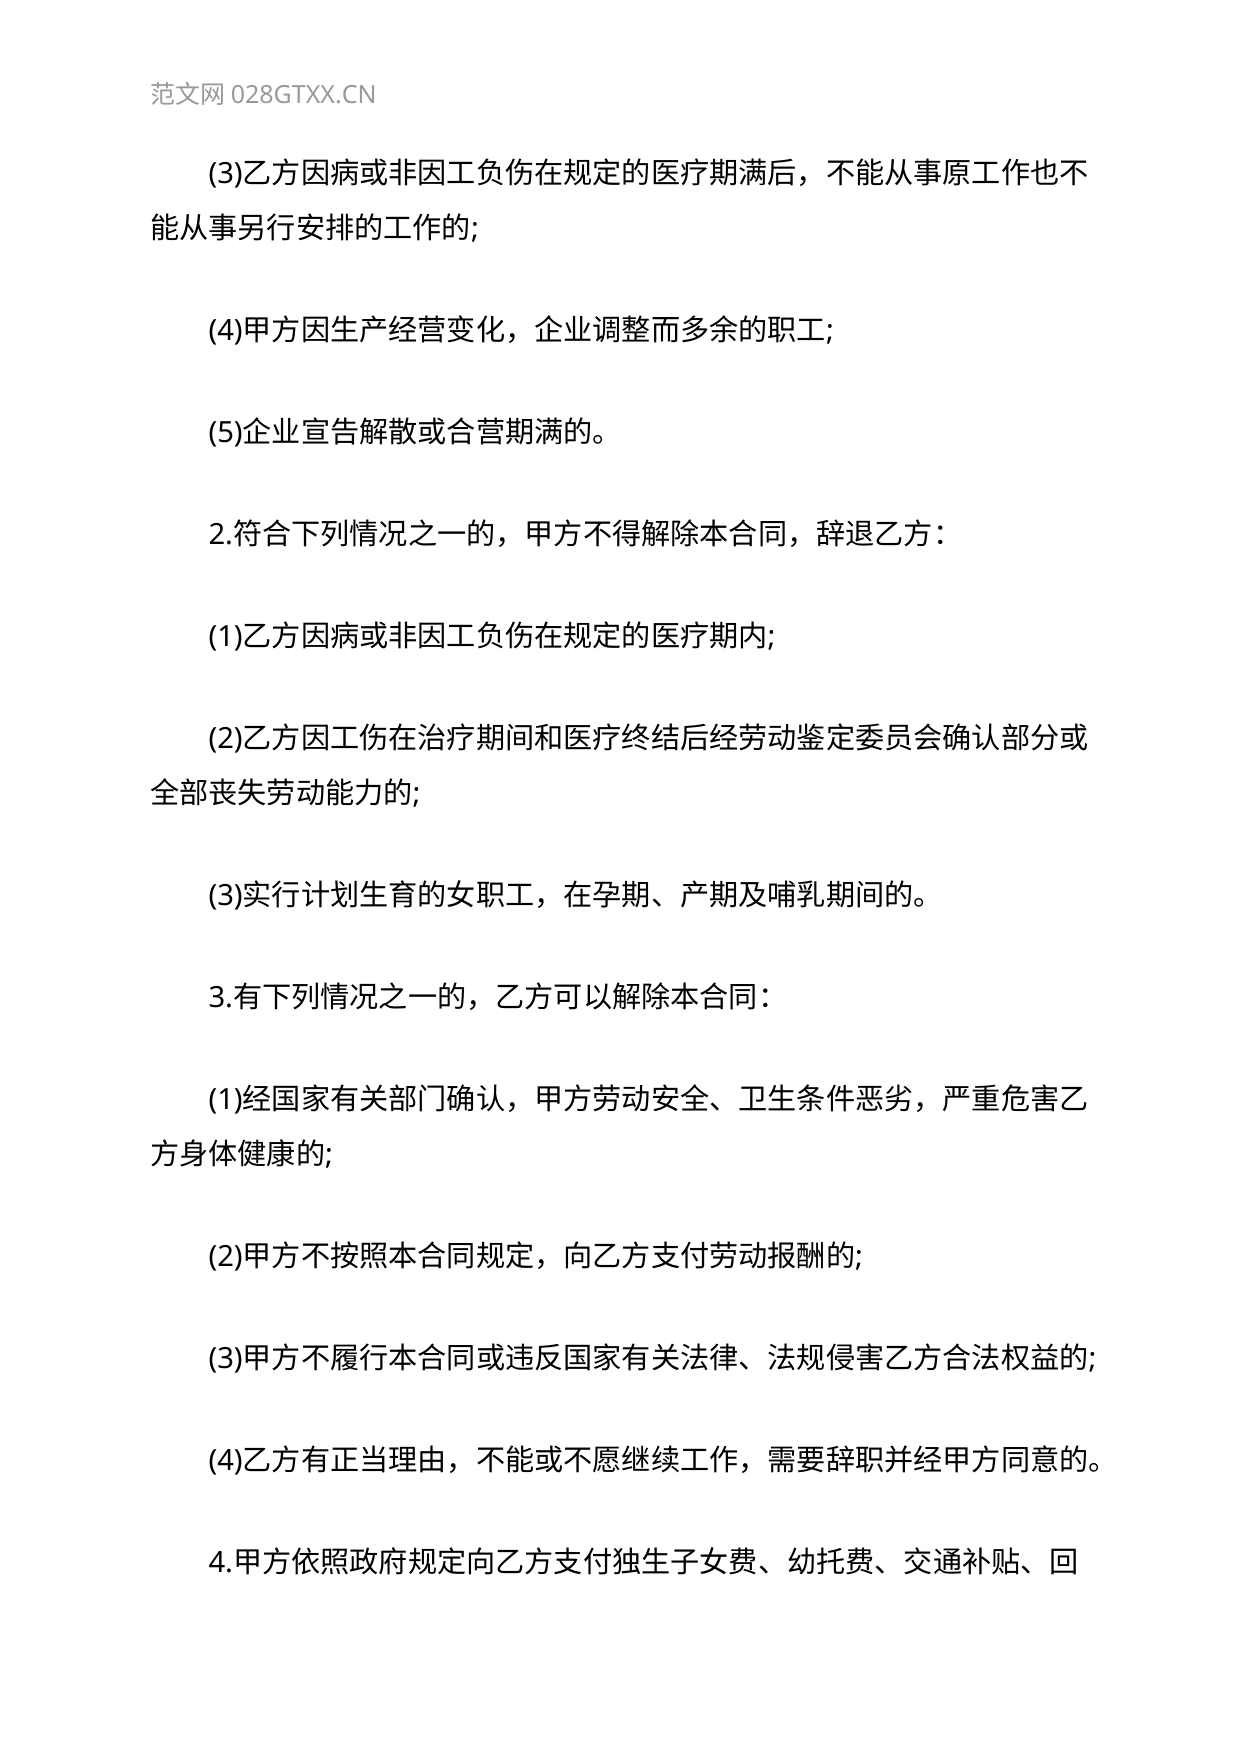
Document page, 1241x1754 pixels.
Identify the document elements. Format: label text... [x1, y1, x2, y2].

text (3)乙方因病或非因工负伤在规定的医疗期满后，不能从事原工作也不能从事另行安排的工作的; [150, 150, 1090, 247]
text (1)乙方因病或非因工负伤在规定的医疗期内; [150, 613, 1090, 655]
text (4)乙方有正当理由，不能或不愿继续工作，需要辞职并经甲方同意的。 [150, 1437, 1090, 1479]
text 3.有下列情况之一的，乙方可以解除本合同： [150, 974, 1090, 1016]
text (5)企业宣告解散或合营期满的。 [150, 409, 1090, 451]
text (3)实行计划生育的女职工，在孕期、产期及哺乳期间的。 [150, 872, 1090, 914]
text (4)甲方因生产经营变化，企业调整而多余的职工; [150, 307, 1090, 349]
text (1)经国家有关部门确认，甲方劳动安全、卫生条件恶劣，严重危害乙方身体健康的; [150, 1076, 1090, 1173]
text (2)甲方不按照本合同规定，向乙方支付劳动报酬的; [150, 1233, 1090, 1275]
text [150, 1539, 1090, 1581]
text (2)乙方因工伤在治疗期间和医疗终结后经劳动鉴定委员会确认部分或全部丧失劳动能力的; [150, 715, 1090, 812]
text (3)甲方不履行本合同或违反国家有关法律、法规侵害乙方合法权益的; [150, 1335, 1090, 1377]
text 2.符合下列情况之一的，甲方不得解除本合同，辞退乙方： [150, 511, 1090, 553]
